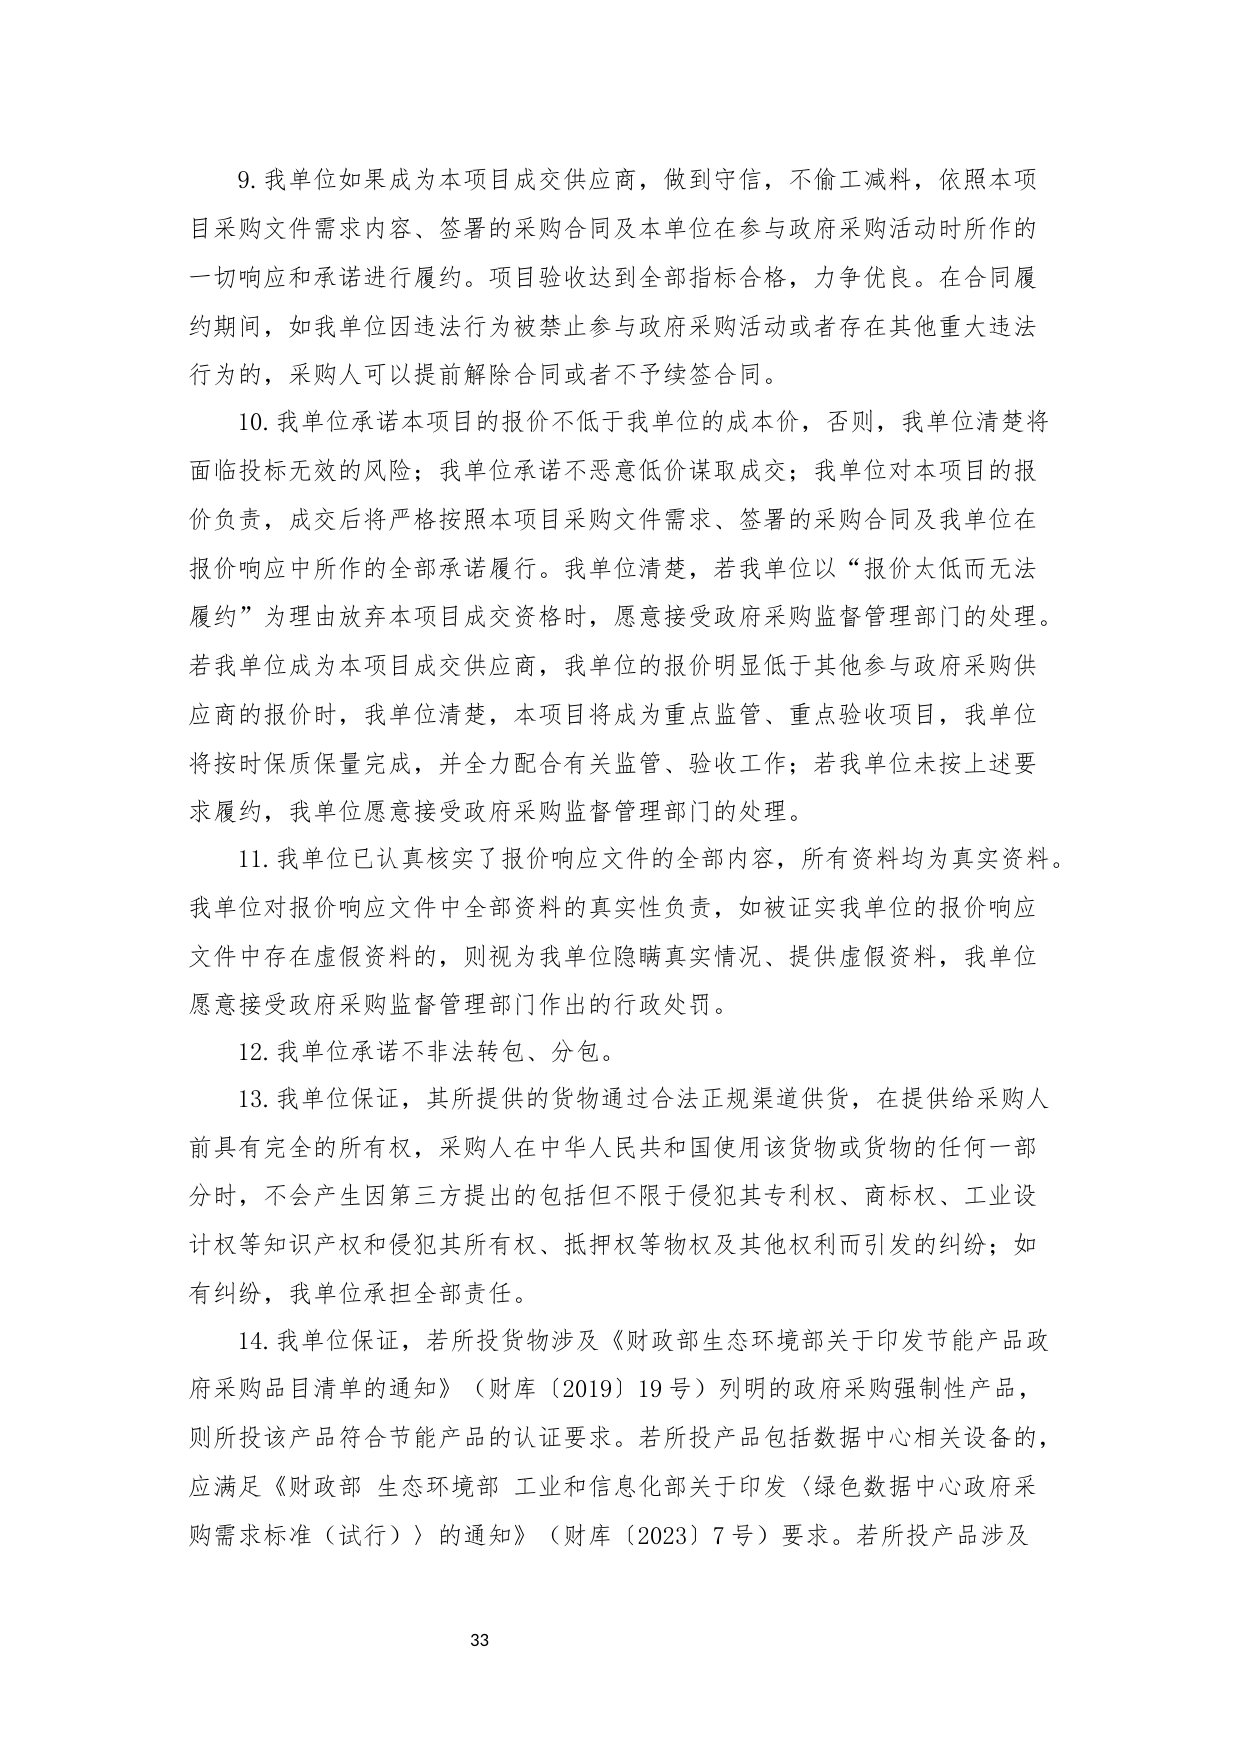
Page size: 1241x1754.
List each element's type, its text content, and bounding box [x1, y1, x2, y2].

text 12.我单位承诺不非法转包、分包。 [187, 1033, 1053, 1066]
text 9.我单位如果成为本项目成交供应商，做到守信，不偷工减料，依照本项目采购文件需求内容、签署的采购合同及本单位在参与政府采购活动时所作的一切响应和承诺进行履约。项目验收达到全部指标合格，力争优良。在合同履约期间，如我单位因违法行为被禁止参与政府采购活动或者存在其他重大违法行为的，采购人可以提前解除合同或者不予续签合同。 [187, 162, 1053, 389]
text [187, 1322, 1053, 1549]
text 11.我单位已认真核实了报价响应文件的全部内容，所有资料均为真实资料。我单位对报价响应文件中全部资料的真实性负责，如被证实我单位的报价响应文件中存在虚假资料的，则视为我单位隐瞒真实情况、提供虚假资料，我单位愿意接受政府采购监督管理部门作出的行政处罚。 [187, 841, 1053, 1019]
text 13.我单位保证，其所提供的货物通过合法正规渠道供货，在提供给采购人前具有完全的所有权，采购人在中华人民共和国使用该货物或货物的任何一部分时，不会产生因第三方提出的包括但不限于侵犯其专利权、商标权、工业设计权等知识产权和侵犯其所有权、抵押权等物权及其他权利而引发的纠纷；如有纠纷，我单位承担全部责任。 [187, 1080, 1053, 1308]
text 10.我单位承诺本项目的报价不低于我单位的成本价，否则，我单位清楚将面临投标无效的风险；我单位承诺不恶意低价谋取成交；我单位对本项目的报价负责，成交后将严格按照本项目采购文件需求、签署的采购合同及我单位在报价响应中所作的全部承诺履行。我单位清楚，若我单位以“报价太低而无法履约”为理由放弃本项目成交资格时，愿意接受政府采购监督管理部门的处理。若我单位成为本项目成交供应商，我单位的报价明显低于其他参与政府采购供应商的报价时，我单位清楚，本项目将成为重点监管、重点验收项目，我单位将按时保质保量完成，并全力配合有关监管、验收工作；若我单位未按上述要求履约，我单位愿意接受政府采购监督管理部门的处理。 [187, 404, 1053, 826]
